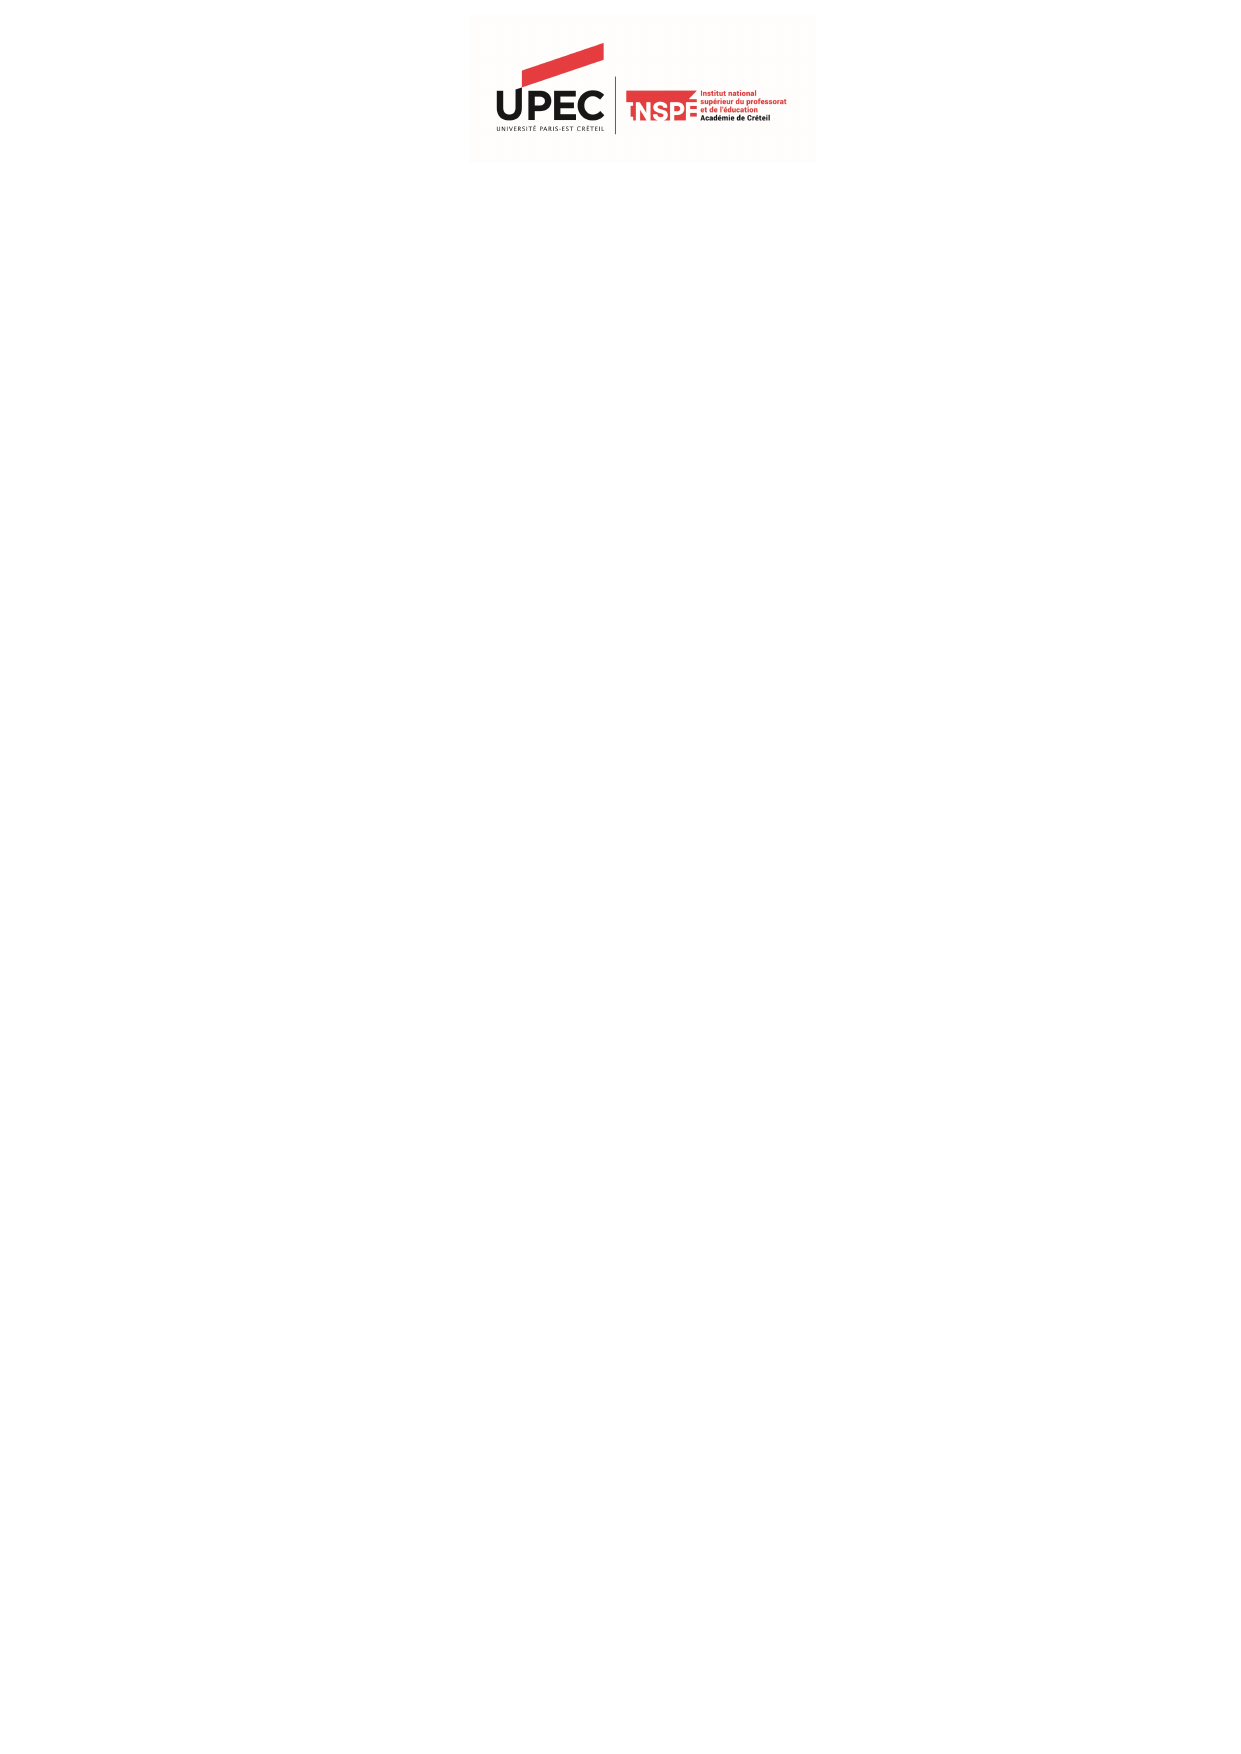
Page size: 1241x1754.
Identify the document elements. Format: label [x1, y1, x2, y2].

picture [468, 14, 816, 163]
